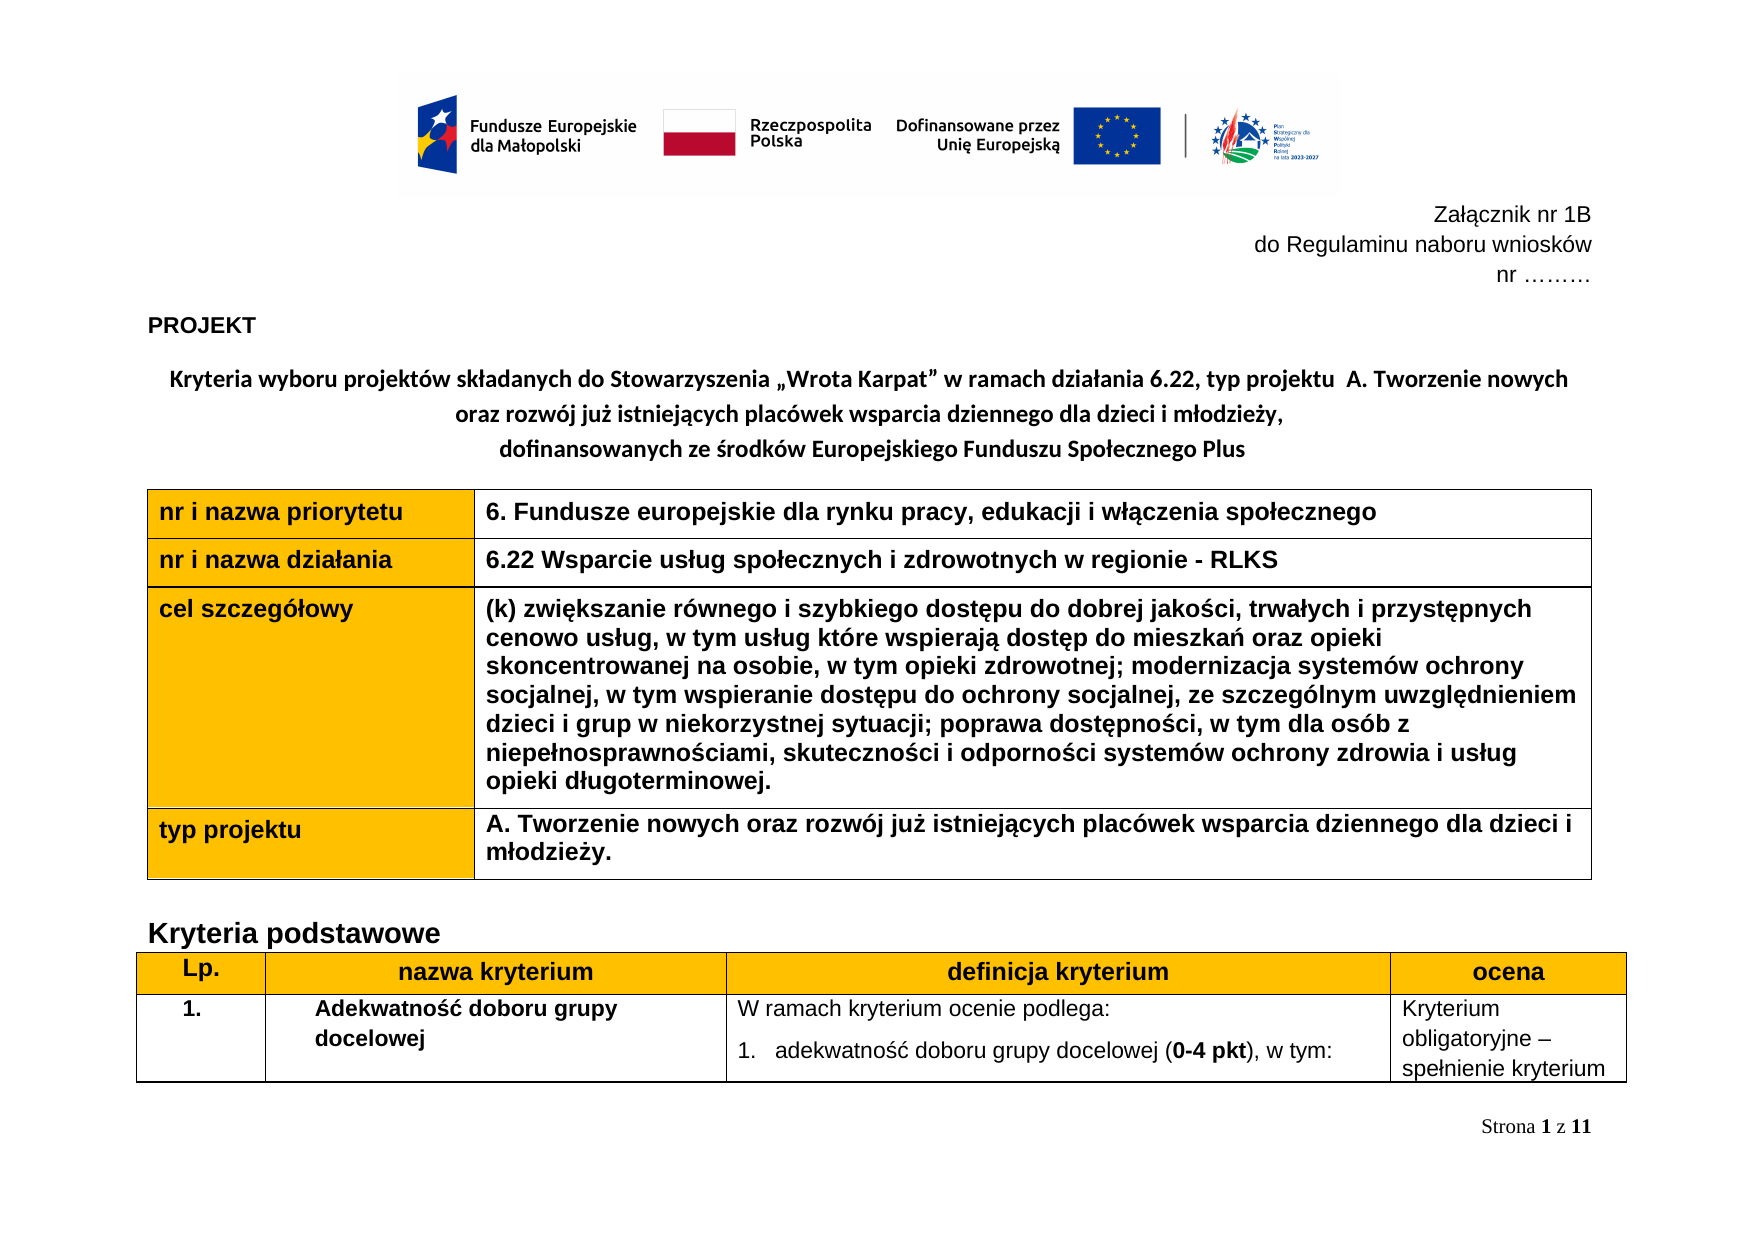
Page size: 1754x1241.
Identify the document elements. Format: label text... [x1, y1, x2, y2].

table_cell [137, 995, 265, 1081]
table_header nr i nazwa priorytetu [148, 490, 474, 538]
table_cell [1391, 995, 1626, 1081]
text PROJEKT [148, 312, 1592, 339]
table_header nazwa kryterium [266, 953, 726, 994]
table_cell nr i nazwa działania [148, 539, 474, 586]
table_header ocena [1391, 953, 1626, 994]
table_cell cel szczegółowy [148, 588, 474, 807]
text Kryteria podstawowe [148, 916, 1592, 949]
table_cell A. Tworzenie nowych oraz rozwój już istniejących placówek wsparcia dziennego dla dzieci i młodzieży. [475, 809, 1591, 878]
table_cell (k) zwiększanie równego i szybkiego dostępu do dobrej jakości, trwałych i przystępnych cenowo usług, w tym usług które wspierają dostęp do mieszkań oraz opieki skoncentrowanej na osobie, w tym opieki zdrowotnej; modernizacja systemów ochrony socjalnej, w tym wspieranie dostępu do ochrony socjalnej, ze szczególnym uwzględnieniem dzieci i grup w niekorzystnej sytuacji; poprawa dostępności, w tym dla osób z niepełnosprawnościami, skuteczności i odporności systemów ochrony zdrowia i usług opieki długoterminowej. [475, 588, 1591, 807]
table_cell typ projektu [148, 809, 474, 878]
table_header Lp. [137, 953, 265, 994]
table_header 6. Fundusze europejskie dla rynku pracy, edukacji i włączenia społecznego [475, 490, 1591, 538]
text Załącznik nr 1B do Regulaminu naboru wniosków nr ……… [148, 201, 1592, 288]
table_cell 6.22 Wsparcie usług społecznych i zdrowotnych w regionie - RLKS [475, 539, 1591, 586]
picture [397, 73, 1343, 198]
table_header definicja kryterium [727, 953, 1390, 994]
text Kryteria wyboru projektów składanych do Stowarzyszenia „Wrota Karpat” w ramach działania 6.22, typ projektu A. Tworzenie nowych oraz rozwój już istniejących placówek wsparcia dziennego dla dzieci i młodzieży, dofinansowanych ze środków Europejskiego Funduszu Społecznego Plus [148, 363, 1592, 464]
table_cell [727, 995, 1390, 1081]
table_cell Adekwatność doboru grupy docelowej [266, 995, 726, 1081]
